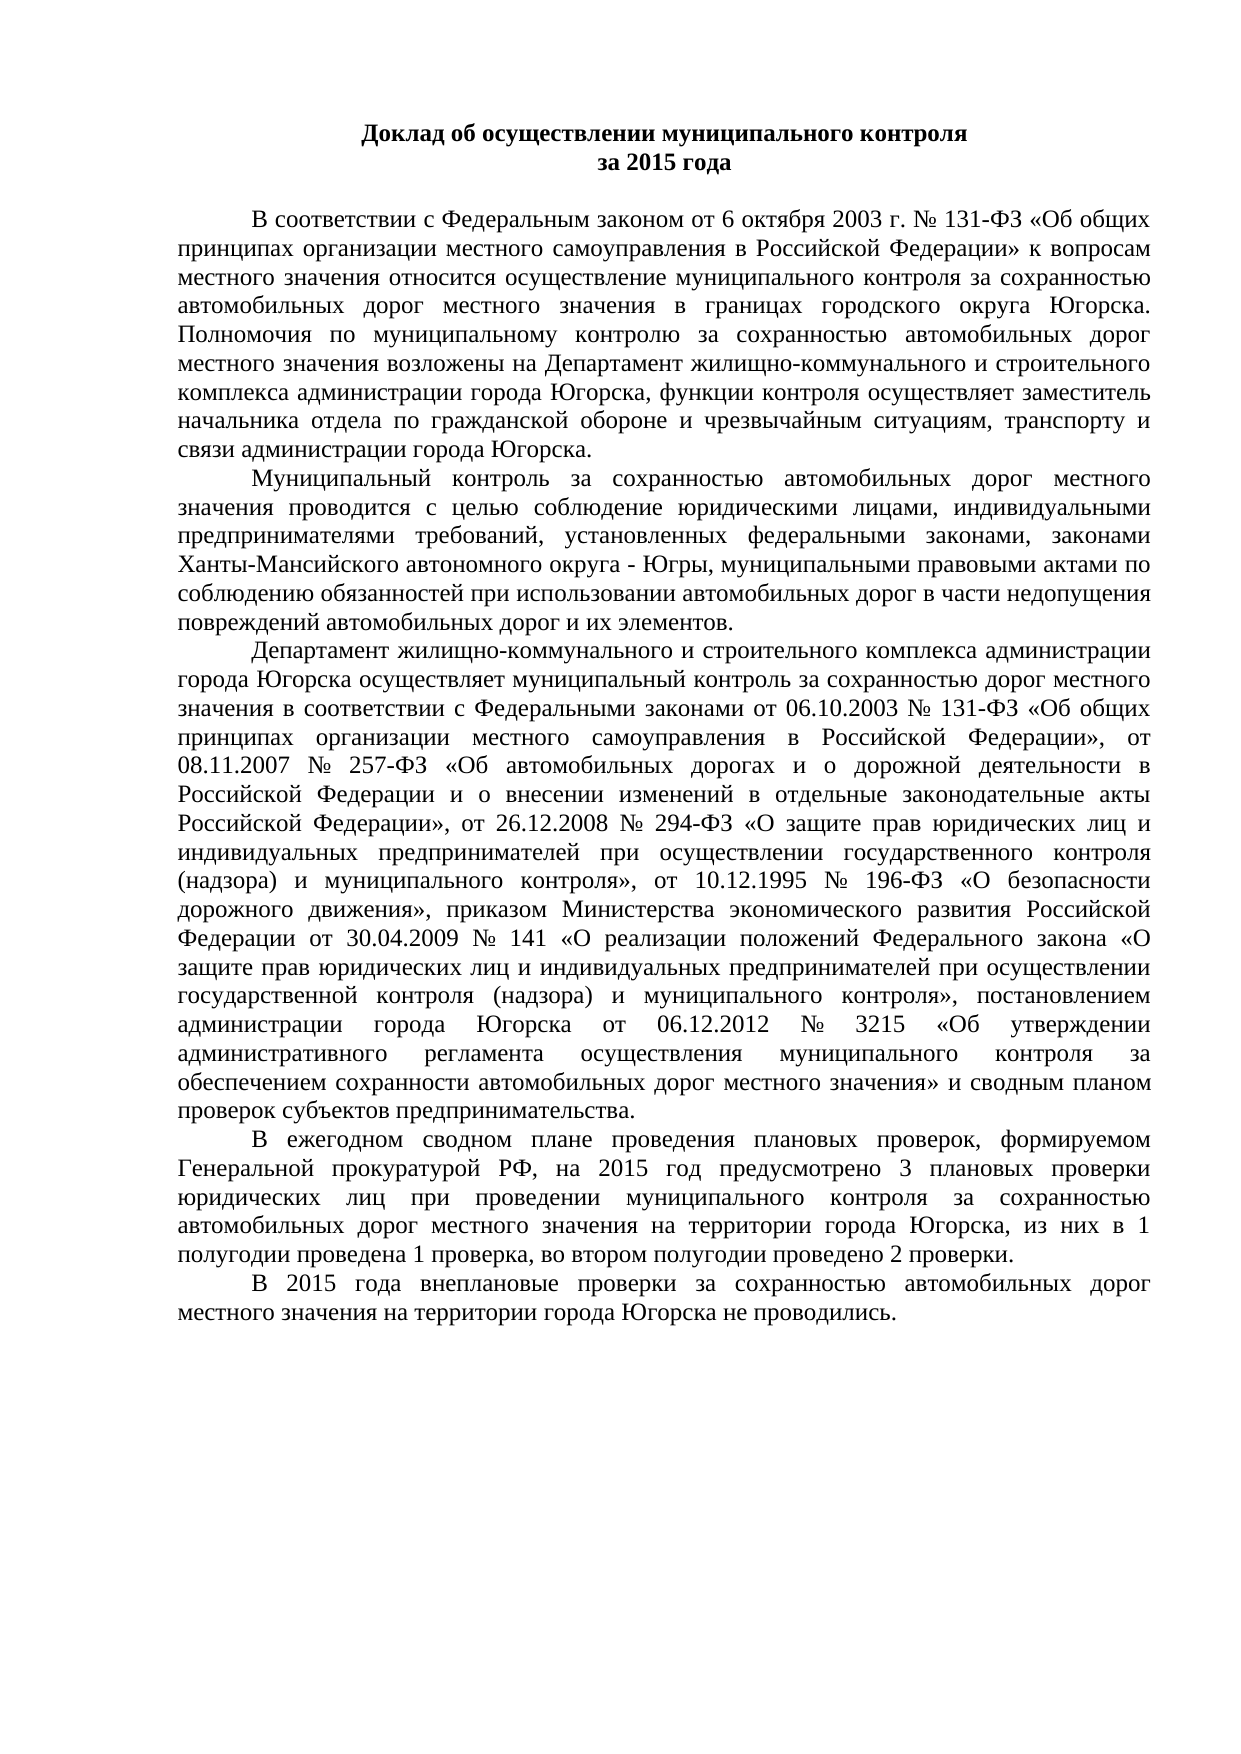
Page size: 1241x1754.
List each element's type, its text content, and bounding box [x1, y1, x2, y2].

text В ежегодном сводном плане проведения плановых проверок, формируемом Генеральной прокуратурой РФ, на 2015 год предусмотрено 3 плановых проверки юридических лиц при проведении муниципального контроля за сохранностью автомобильных дорог местного значения на территории города Югорска, из них в 1 полугодии проведена 1 проверка, во втором полугодии проведено 2 проверки. [177, 1124, 1152, 1268]
text В 2015 года внеплановые проверки за сохранностью автомобильных дорог местного значения на территории города Югорска не проводились. [177, 1268, 1152, 1326]
text за 2015 года [177, 147, 1152, 176]
text Доклад об осуществлении муниципального контроля [177, 118, 1152, 147]
text Департамент жилищно-коммунального и строительного комплекса администрации города Югорска осуществляет муниципальный контроль за сохранностью дорог местного значения в соответствии с Федеральными законами от 06.10.2003 № 131-ФЗ «Об общих принципах организации местного самоуправления в Российской Федерации», от 08.11.2007 № 257-ФЗ «Об автомобильных дорогах и о дорожной деятельности в Российской Федерации и о внесении изменений в отдельные законодательные акты Российской Федерации», от 26.12.2008 № 294-ФЗ «О защите прав юридических лиц и индивидуальных предпринимателей при осуществлении государственного контроля (надзора) и муниципального контроля», от 10.12.1995 № 196-ФЗ «О безопасности дорожного движения», приказом Министерства экономического развития Российской Федерации от 30.04.2009 № 141 «О реализации положений Федерального закона «О защите прав юридических лиц и индивидуальных предпринимателей при осуществлении государственной контроля (надзора) и муниципального контроля», постановлением администрации города Югорска от 06.12.2012 № 3215 «Об утверждении административного регламента осуществления муниципального контроля за обеспечением сохранности автомобильных дорог местного значения» и сводным планом проверок субъектов предпринимательства. [177, 636, 1152, 1124]
text Муниципальный контроль за сохранностью автомобильных дорог местного значения проводится с целью соблюдение юридическими лицами, индивидуальными предпринимателями требований, установленных федеральными законами, законами Ханты-Мансийского автономного округа - Югры, муниципальными правовыми актами по соблюдению обязанностей при использовании автомобильных дорог в части недопущения повреждений автомобильных дорог и их элементов. [177, 463, 1152, 636]
text В соответствии с Федеральным законом от 6 октября 2003 г. № 131-ФЗ «Об общих принципах организации местного самоуправления в Российской Федерации» к вопросам местного значения относится осуществление муниципального контроля за сохранностью автомобильных дорог местного значения в границах городского округа Югорска. Полномочия по муниципальному контролю за сохранностью автомобильных дорог местного значения возложены на Департамент жилищно-коммунального и строительного комплекса администрации города Югорска, функции контроля осуществляет заместитель начальника отдела по гражданской обороне и чрезвычайным ситуациям, транспорту и связи администрации города Югорска. [177, 204, 1152, 463]
